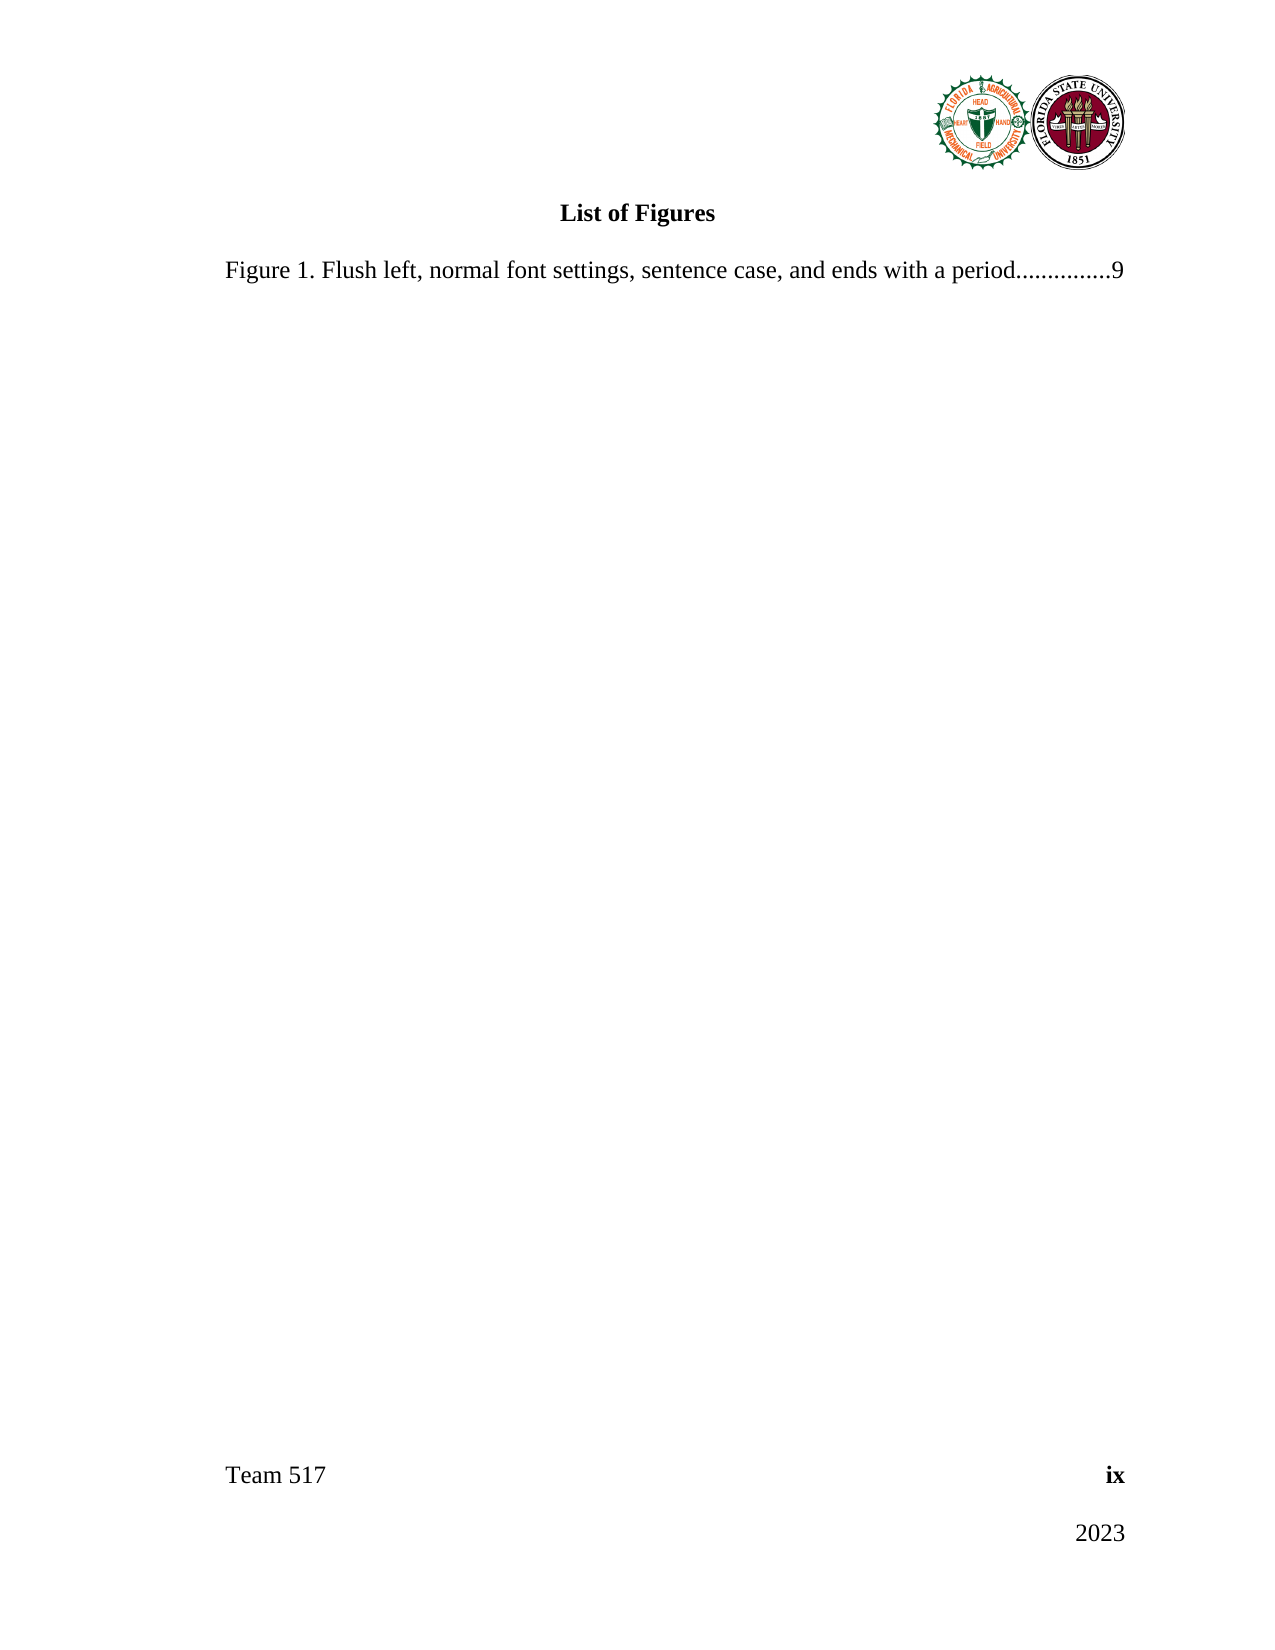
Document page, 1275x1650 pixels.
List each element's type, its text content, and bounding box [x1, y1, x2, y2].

picture [933, 75, 1125, 170]
subtitle List of Figures [150, 198, 1125, 227]
text Figure 1. Flush left, normal font settings, sentence case, and ends with a period. 9 [150, 256, 1125, 284]
